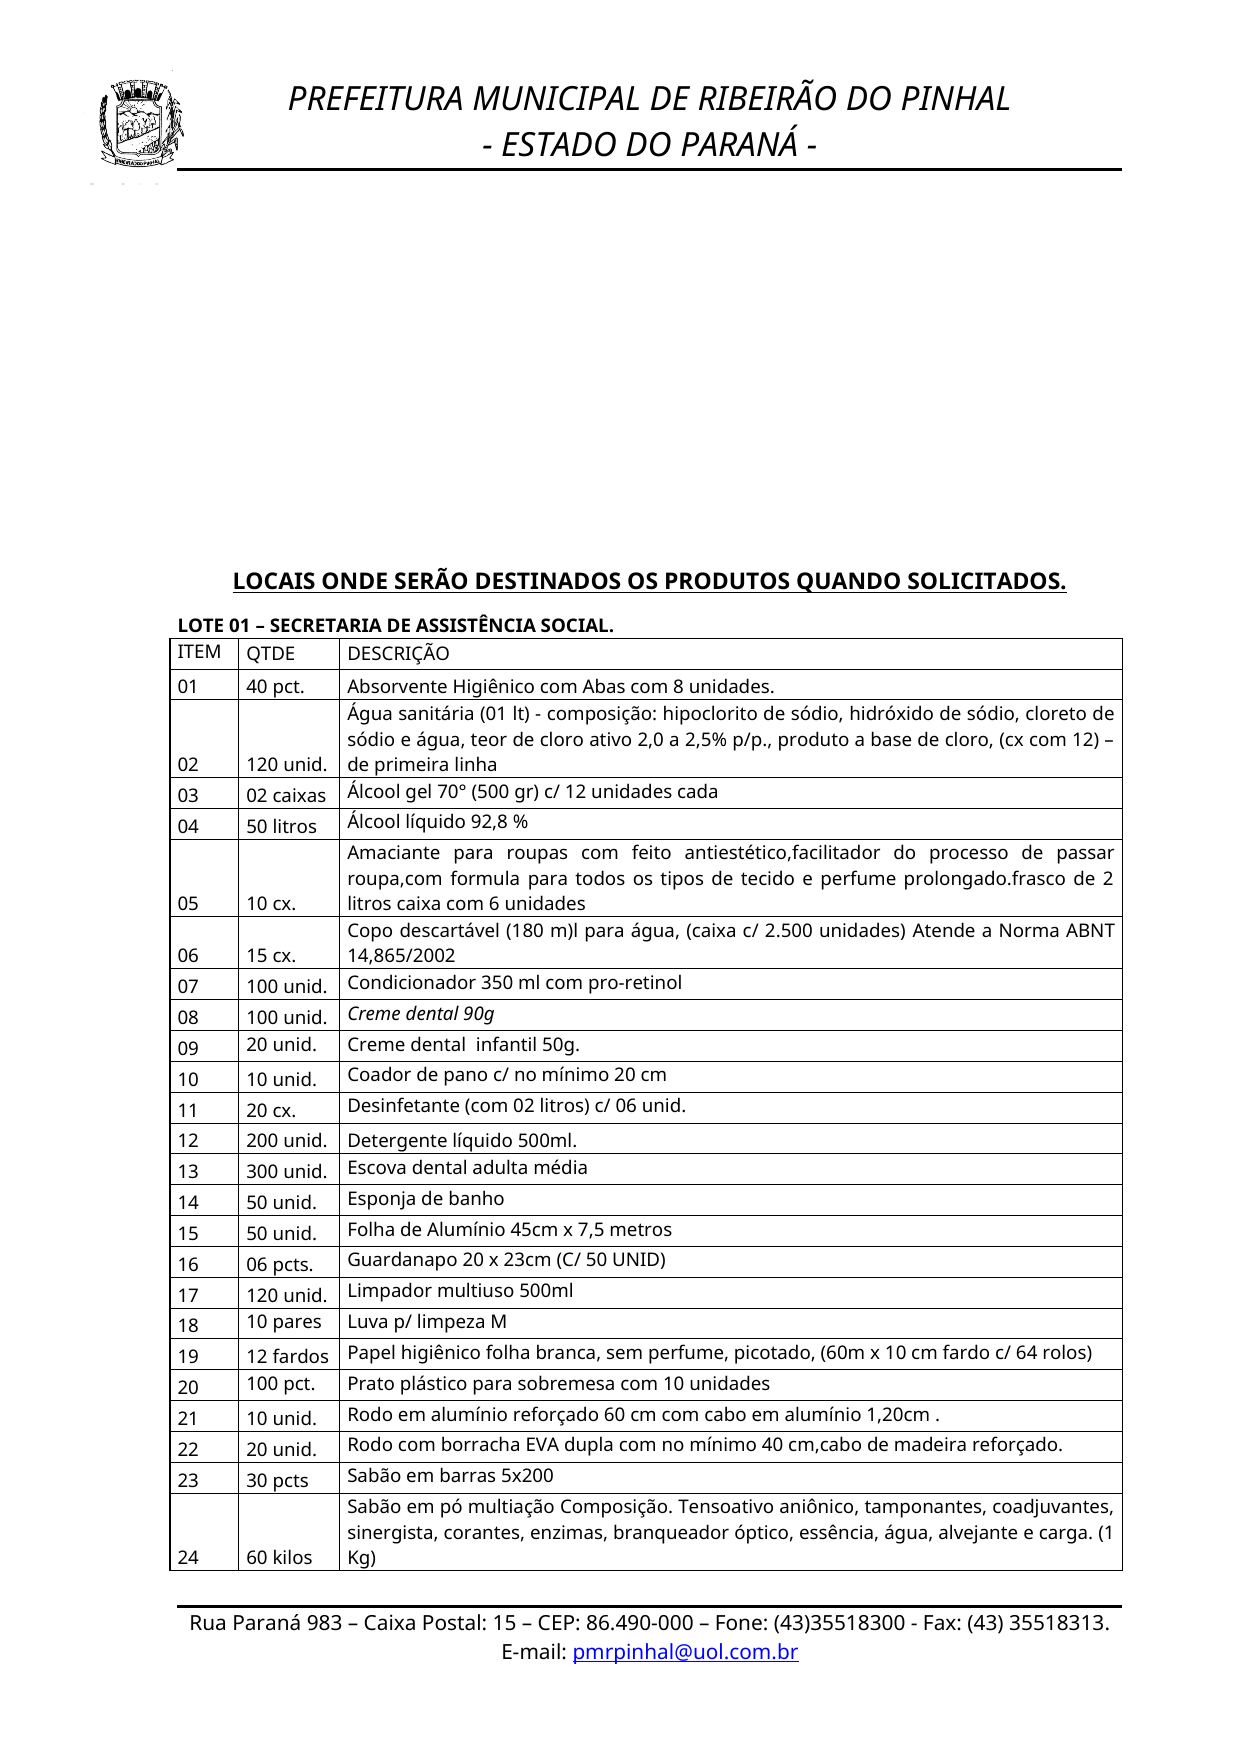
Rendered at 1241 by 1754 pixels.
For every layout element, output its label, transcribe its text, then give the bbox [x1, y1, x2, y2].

table_cell 04 [171, 809, 238, 838]
table_cell 11 [171, 1093, 238, 1122]
table_cell Água sanitária (01 lt) - composição: hipoclorito de sódio, hidróxido de sódio, cloreto de sódio e água, teor de cloro ativo 2,0 a 2,5% p/p., produto a base de cloro, (cx com 12) – de primeira linha [340, 700, 1122, 777]
table_cell 17 [171, 1278, 238, 1307]
table_cell Absorvente Higiênico com Abas com 8 unidades. [340, 670, 1122, 699]
table_cell 300 unid. [239, 1154, 339, 1184]
table_cell Limpador multiuso 500ml [340, 1278, 1122, 1307]
table_cell 07 [171, 969, 238, 999]
table_cell Álcool gel 70° (500 gr) c/ 12 unidades cada [340, 778, 1122, 808]
table_cell 100 pct. [239, 1370, 339, 1400]
table_cell 13 [171, 1154, 238, 1184]
table_cell Guardanapo 20 x 23cm (C/ 50 UNID) [340, 1247, 1122, 1277]
table_header DESCRIÇÃO [340, 639, 1122, 668]
table_cell 20 [171, 1370, 238, 1400]
table_cell 50 unid. [239, 1216, 339, 1246]
table_cell 18 [171, 1309, 238, 1338]
table_cell 50 litros [239, 809, 339, 838]
table_cell 01 [171, 670, 238, 699]
table_cell 10 unid. [239, 1401, 339, 1431]
table_cell 10 unid. [239, 1062, 339, 1092]
table_cell Papel higiênico folha branca, sem perfume, picotado, (60m x 10 cm fardo c/ 64 rolos) [340, 1339, 1122, 1369]
table_cell 40 pct. [239, 670, 339, 699]
picture [83, 65, 202, 185]
table_cell Folha de Alumínio 45cm x 7,5 metros [340, 1216, 1122, 1246]
table_cell 20 cx. [239, 1093, 339, 1122]
table_cell 12 [171, 1124, 238, 1153]
table_cell 08 [171, 1000, 238, 1030]
text LOTE 01 – SECRETARIA DE ASSISTÊNCIA SOCIAL. [177, 612, 1122, 638]
table_header ITEM [171, 639, 238, 668]
table_cell 10 cx. [239, 840, 339, 916]
table_header QTDE [239, 639, 339, 668]
table_cell Esponja de banho [340, 1185, 1122, 1215]
table_cell 10 [171, 1062, 238, 1092]
table_cell 06 pcts. [239, 1247, 339, 1277]
table_cell 60 kilos [239, 1494, 339, 1570]
table_cell 03 [171, 778, 238, 808]
table_cell 15 cx. [239, 917, 339, 968]
table_cell 120 unid. [239, 700, 339, 777]
table_cell Condicionador 350 ml com pro-retinol [340, 969, 1122, 999]
table_cell 02 [171, 700, 238, 777]
table_cell 19 [171, 1339, 238, 1369]
table_cell Amaciante para roupas com feito antiestético,facilitador do processo de passar roupa,com formula para todos os tipos de tecido e perfume prolongado.frasco de 2 litros caixa com 6 unidades [340, 840, 1122, 916]
table_cell 22 [171, 1432, 238, 1462]
table_cell Desinfetante (com 02 litros) c/ 06 unid. [340, 1093, 1122, 1122]
table_cell Luva p/ limpeza M [340, 1309, 1122, 1338]
table_cell 20 unid. [239, 1432, 339, 1462]
table_cell 06 [171, 917, 238, 968]
table_cell Sabão em barras 5x200 [340, 1463, 1122, 1492]
table_cell Detergente líquido 500ml. [340, 1124, 1122, 1153]
table_cell 120 unid. [239, 1278, 339, 1307]
table_cell Rodo em alumínio reforçado 60 cm com cabo em alumínio 1,20cm . [340, 1401, 1122, 1431]
table_cell Rodo com borracha EVA dupla com no mínimo 40 cm,cabo de madeira reforçado. [340, 1432, 1122, 1462]
table_cell 15 [171, 1216, 238, 1246]
table_cell 05 [171, 840, 238, 916]
table_cell Creme dental 90g [340, 1000, 1122, 1030]
table_cell Coador de pano c/ no mínimo 20 cm [340, 1062, 1122, 1092]
title LOCAIS ONDE SERÃO DESTINADOS OS PRODUTOS QUANDO SOLICITADOS. [177, 565, 1122, 596]
table_cell Álcool líquido 92,8 % [340, 809, 1122, 838]
table_cell 20 unid. [239, 1031, 339, 1061]
table_cell 23 [171, 1463, 238, 1492]
table_cell 100 unid. [239, 1000, 339, 1030]
table_cell Escova dental adulta média [340, 1154, 1122, 1184]
table_cell 21 [171, 1401, 238, 1431]
table_cell 09 [171, 1031, 238, 1061]
table_cell 200 unid. [239, 1124, 339, 1153]
table_cell Creme dental infantil 50g. [340, 1031, 1122, 1061]
table_cell 14 [171, 1185, 238, 1215]
table_cell 24 [171, 1494, 238, 1570]
table_cell Prato plástico para sobremesa com 10 unidades [340, 1370, 1122, 1400]
table_cell Sabão em pó multiação Composição. Tensoativo aniônico, tamponantes, coadjuvantes, sinergista, corantes, enzimas, branqueador óptico, essência, água, alvejante e carga. (1 Kg) [340, 1494, 1122, 1570]
table_cell 12 fardos [239, 1339, 339, 1369]
table_cell 100 unid. [239, 969, 339, 999]
table_cell 50 unid. [239, 1185, 339, 1215]
table_cell 16 [171, 1247, 238, 1277]
table_cell 10 pares [239, 1309, 339, 1338]
table_cell Copo descartável (180 m)l para água, (caixa c/ 2.500 unidades) Atende a Norma ABNT 14,865/2002 [340, 917, 1122, 968]
table_cell 02 caixas [239, 778, 339, 808]
table_cell 30 pcts [239, 1463, 339, 1492]
